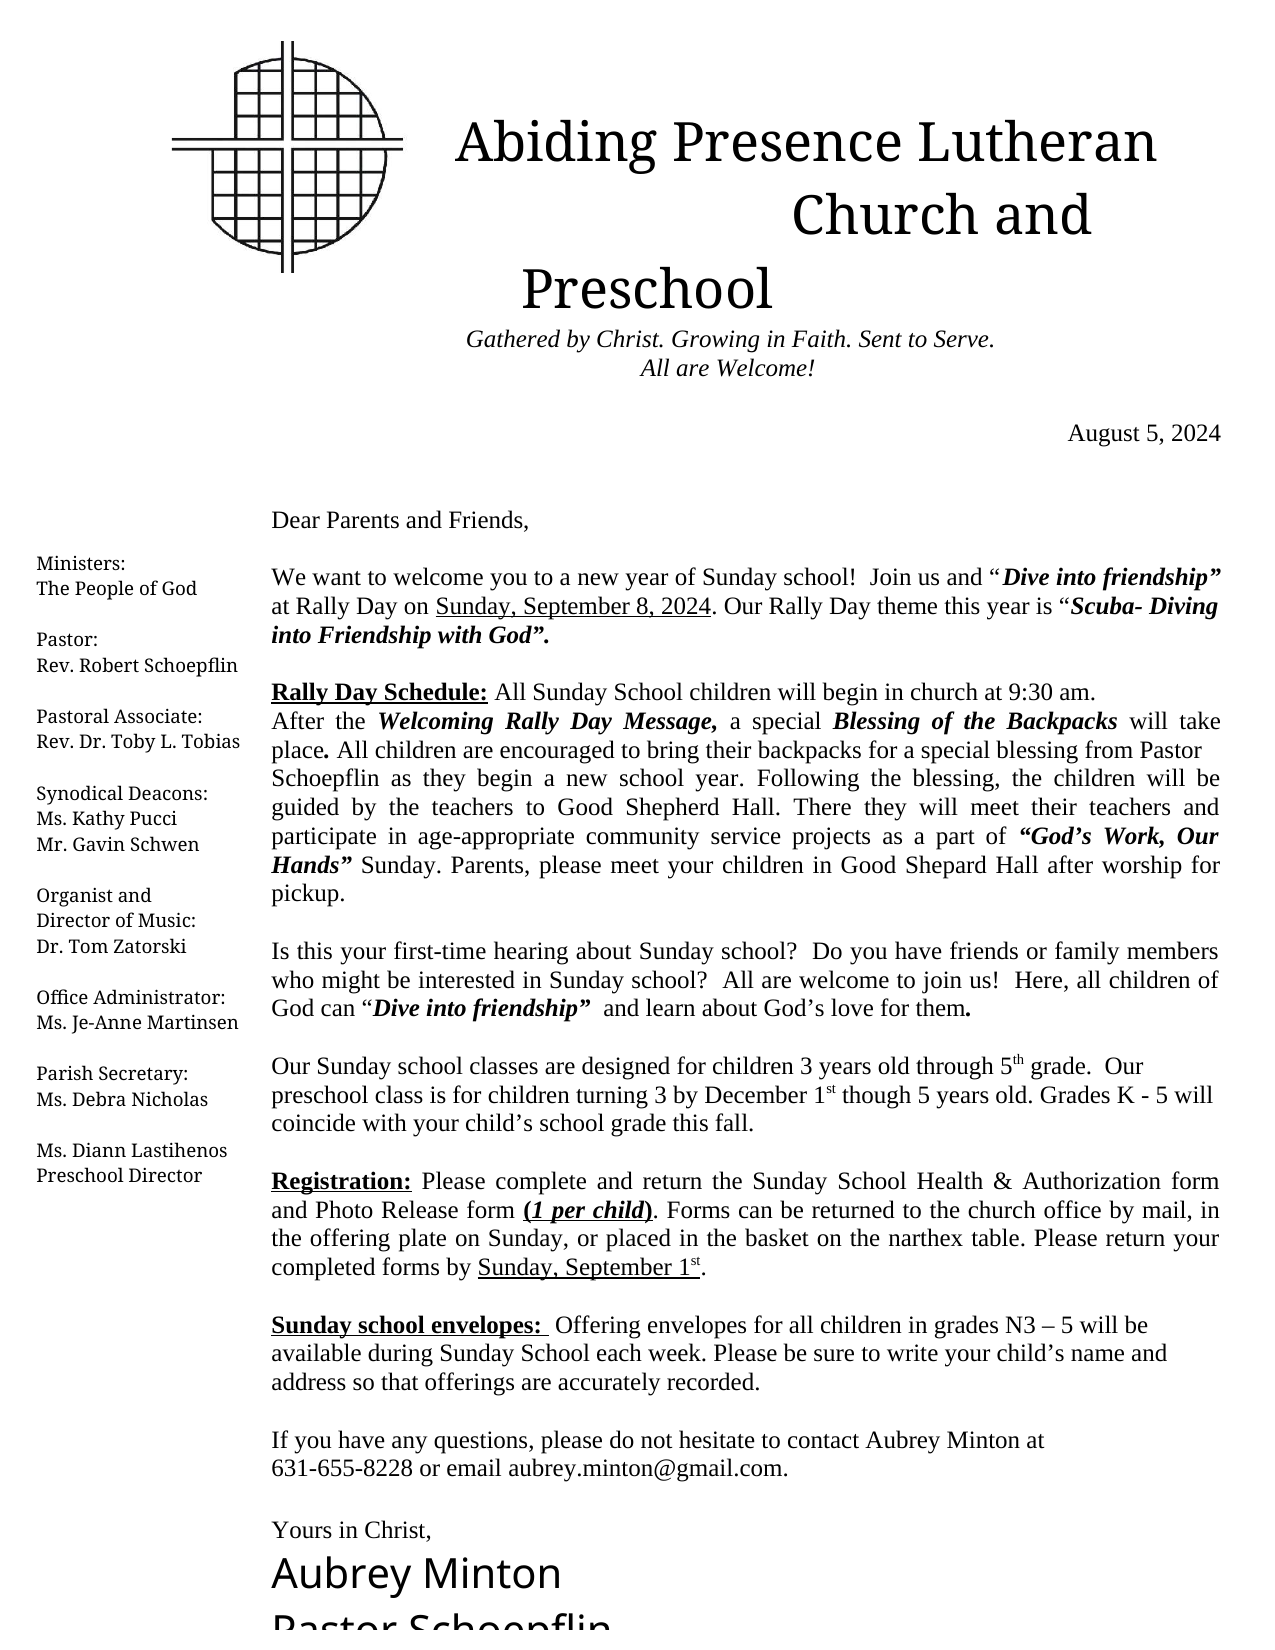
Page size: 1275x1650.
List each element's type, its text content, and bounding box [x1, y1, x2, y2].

text Gathered by Christ. Growing in Faith. Sent to Serve. All are Welcome! [75, 324, 1219, 382]
text Abiding Presence Lutheran Church and Preschool [75, 103, 1219, 324]
picture [171, 41, 416, 103]
